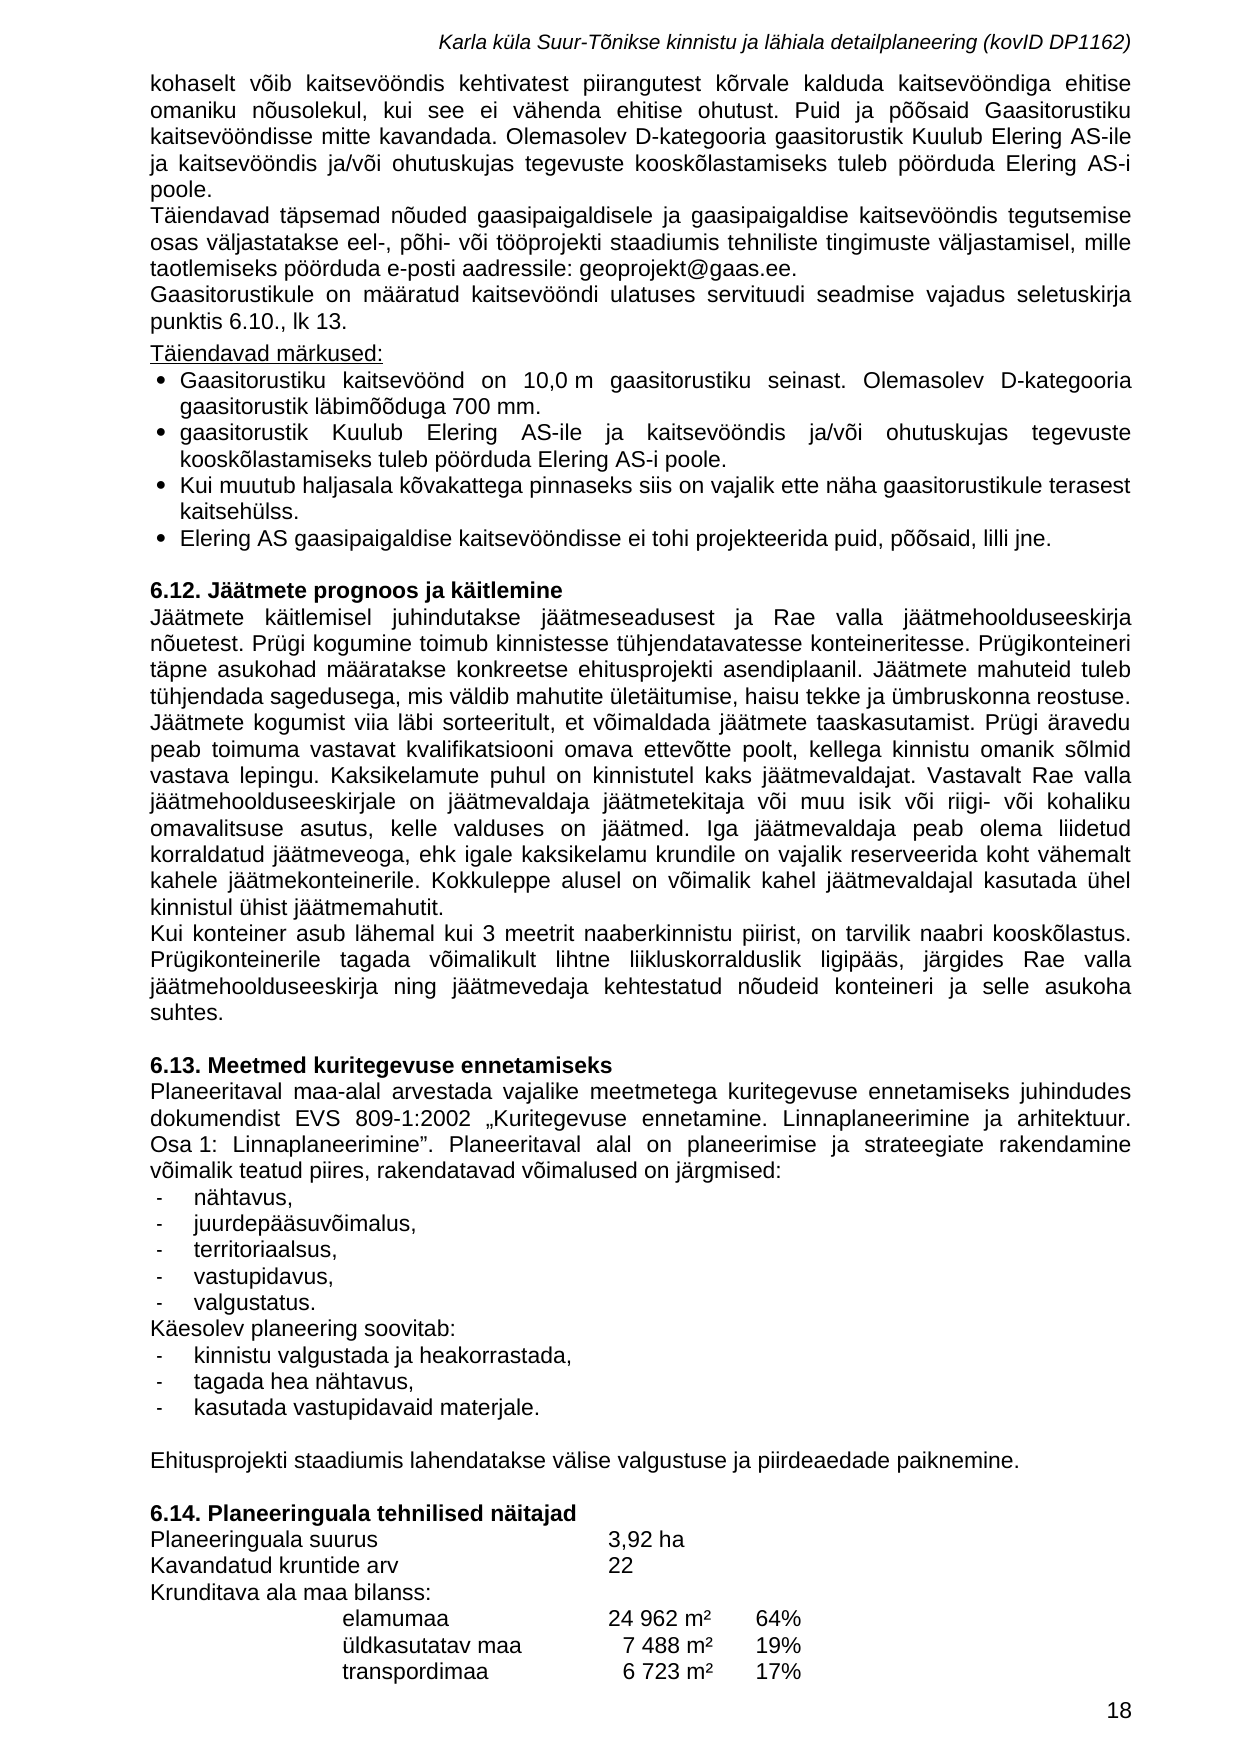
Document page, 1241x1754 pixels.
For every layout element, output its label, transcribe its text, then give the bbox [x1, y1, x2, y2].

text Krunditava ala maa bilanss: [150, 1579, 1132, 1605]
subtitle Planeeringuala tehnilised näitajad [150, 1500, 1132, 1526]
text Jäätmete käitlemisel juhindutakse jäätmeseadusest ja Rae valla jäätmehoolduseeskirja nõuetest. Prügi kogumine toimub kinnistesse tühjendatavatesse konteineritesse. Prügikonteineri täpne asukohad määratakse konkreetse ehitusprojekti asendiplaanil. Jäätmete mahuteid tuleb tühjendada sagedusega, mis väldib mahutite ületäitumise, haisu tekke ja ümbruskonna reostuse. Jäätmete kogumist viia läbi sorteeritult, et võimaldada jäätmete taaskasutamist. Prügi äravedu peab toimuma vastavat kvalifikatsiooni omava ettevõtte poolt, kellega kinnistu omanik sõlmid vastava lepingu. Kaksikelamute puhul on kinnistutel kaks jäätmevaldajat. Vastavalt Rae valla jäätmehoolduseeskirjale on jäätmevaldaja jäätmetekitaja või muu isik või riigi- või kohaliku omavalitsuse asutus, kelle valduses on jäätmed. Iga jäätmevaldaja peab olema liidetud korraldatud jäätmeveoga, ehk igale kaksikelamu krundile on vajalik reserveerida koht vähemalt kahele jäätmekonteinerile. Kokkuleppe alusel on võimalik kahel jäätmevaldajal kasutada ühel kinnistul ühist jäätmemahutit. [150, 604, 1132, 920]
text Kavandatud kruntide arv 22 [150, 1552, 1132, 1579]
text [150, 70, 1132, 202]
list Elering AS gaasipaigaldise kaitsevööndisse ei tohi projekteerida puid, põõsaid, lilli jne. [157, 525, 1132, 551]
list territoriaalsus, [156, 1236, 1132, 1263]
list Gaasitorustiku kaitsevöönd on 10,0 m gaasitorustiku seinast. Olemasolev D-kategooria gaasitorustik läbimõõduga 700 mm. [157, 367, 1132, 419]
list valgustatus. [156, 1289, 1132, 1315]
list nähtavus, [156, 1183, 1132, 1210]
text Täiendavad täpsemad nõuded gaasipaigaldisele ja gaasipaigaldise kaitsevööndis tegutsemise osas väljastatakse eel-, põhi- või tööprojekti staadiumis tehniliste tingimuste väljastamisel, mille taotlemiseks pöörduda e-posti aadressile: geoprojekt@gaas.ee. [150, 202, 1132, 281]
text Käesolev planeering soovitab: [150, 1315, 1132, 1342]
list tagada hea nähtavus, [156, 1368, 1132, 1394]
list Kui muutub haljasala kõvakattega pinnaseks siis on vajalik ette näha gaasitorustikule terasest kaitsehülss. [157, 472, 1132, 525]
text elamumaa 24 962 m² 64% [150, 1605, 1132, 1632]
list kinnistu valgustada ja heakorrastada, [156, 1342, 1132, 1368]
text Kui konteiner asub lähemal kui 3 meetrit naaberkinnistu piirist, on tarvilik naabri kooskõlastus. Prügikonteinerile tagada võimalikult lihtne liikluskorralduslik ligipääs, järgides Rae valla jäätmehoolduseeskirja ning jäätmevedaja kehtestatud nõudeid konteineri ja selle asukoha suhtes. [150, 920, 1132, 1025]
list juurdepääsuvõimalus, [156, 1210, 1132, 1236]
text Täiendavad märkused: [150, 340, 1132, 367]
list vastupidavus, [156, 1263, 1132, 1289]
list kasutada vastupidavaid materjale. [156, 1394, 1132, 1421]
list gaasitorustik Kuulub Elering AS-ile ja kaitsevööndis ja/või ohutuskujas tegevuste kooskõlastamiseks tuleb pöörduda Elering AS-i poole. [157, 419, 1132, 472]
text Planeeringuala suurus 3,92 ha [150, 1526, 1132, 1552]
subtitle Meetmed kuritegevuse ennetamiseks [150, 1052, 1132, 1078]
text transpordimaa 6 723 m² 17% [150, 1658, 1132, 1684]
text üldkasutatav maa 7 488 m² 19% [150, 1632, 1132, 1658]
text Planeeritaval maa-alal arvestada vajalike meetmetega kuritegevuse ennetamiseks juhindudes dokumendist EVS 809-1:2002 „Kuritegevuse ennetamine. Linnaplaneerimine ja arhitektuur. Osa 1: Linnaplaneerimine”. Planeeritaval alal on planeerimise ja strateegiate rakendamine võimalik teatud piires, rakendatavad võimalused on järgmised: [150, 1078, 1132, 1183]
text Ehitusprojekti staadiumis lahendatakse välise valgustuse ja piirdeaedade paiknemine. [150, 1447, 1132, 1473]
subtitle Jäätmete prognoos ja käitlemine [150, 577, 1132, 604]
text Gaasitorustikule on määratud kaitsevööndi ulatuses servituudi seadmise vajadus seletuskirja punktis 6.10., lk 13. [150, 281, 1132, 334]
